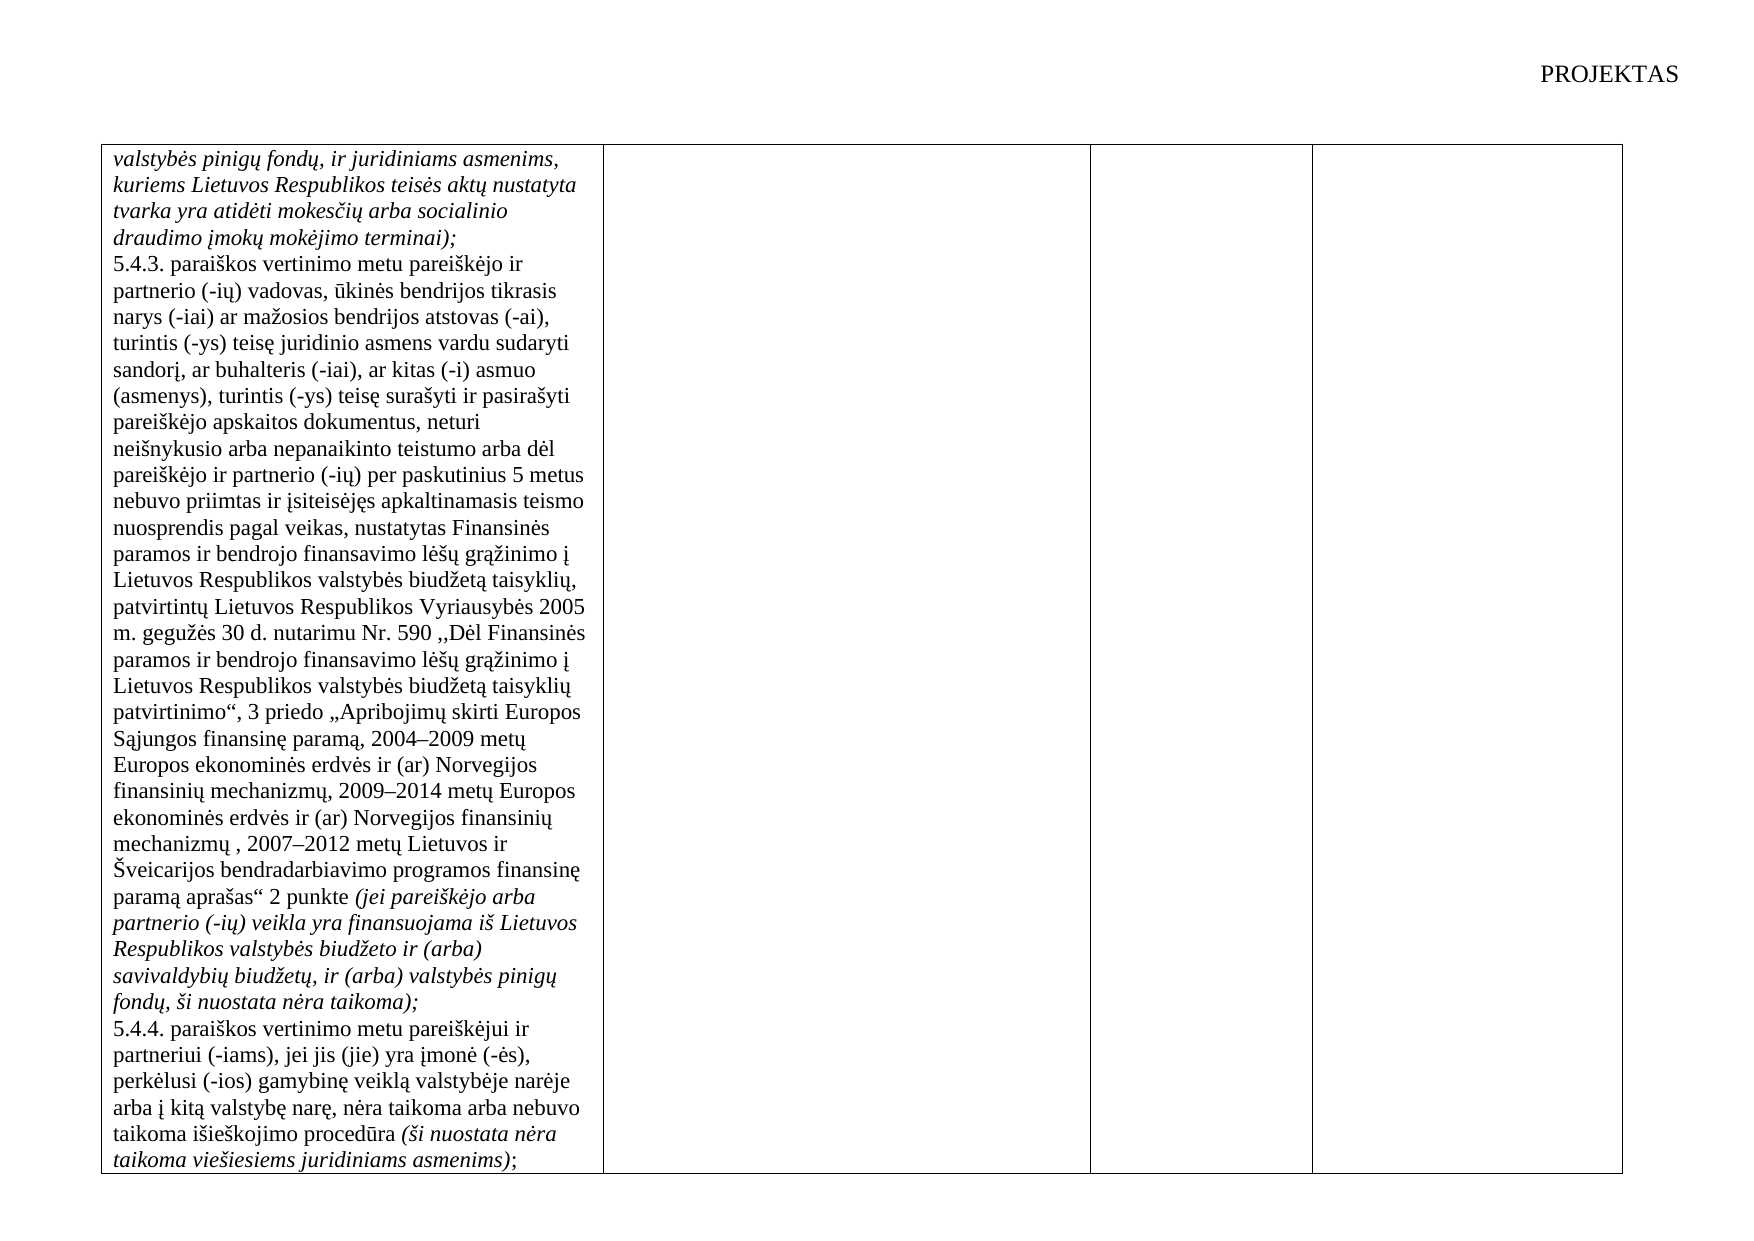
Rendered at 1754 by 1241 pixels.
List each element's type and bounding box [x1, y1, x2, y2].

table_cell [1313, 145, 1622, 1173]
table_cell [102, 145, 603, 1173]
table_cell [604, 145, 1090, 1173]
table_cell [1091, 145, 1312, 1173]
